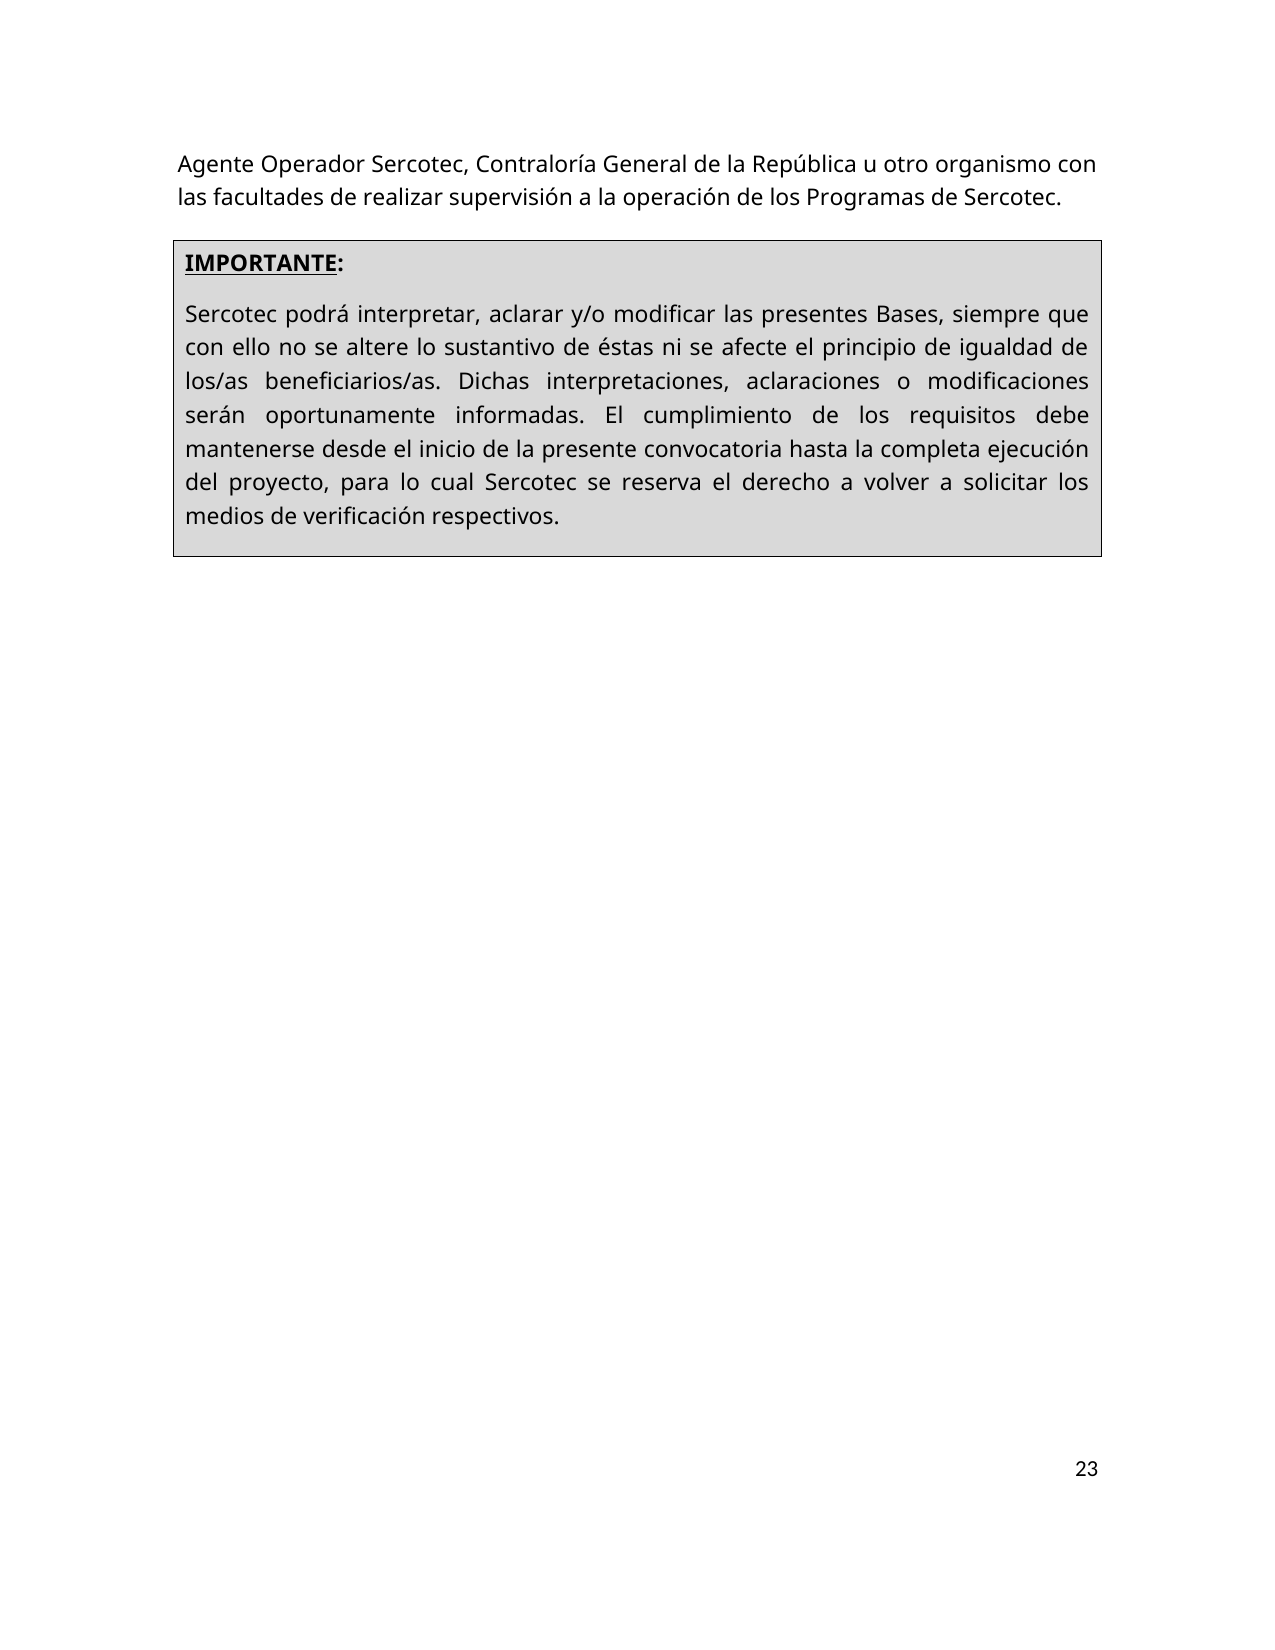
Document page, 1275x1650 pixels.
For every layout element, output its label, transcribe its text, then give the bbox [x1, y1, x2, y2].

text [177, 148, 1098, 213]
table_header IMPORTANTE: Sercotec podrá interpretar, aclarar y/o modificar las presentes Bases, siempre que con ello no se altere lo sustantivo de éstas ni se afecte el principio de igualdad de los/as beneficiarios/as. Dichas interpretaciones, aclaraciones o modificaciones serán oportunamente informadas. El cumplimiento de los requisitos debe mantenerse desde el inicio de la presente convocatoria hasta la completa ejecución del proyecto, para lo cual Sercotec se reserva el derecho a volver a solicitar los medios de verificación respectivos. [174, 241, 1101, 556]
